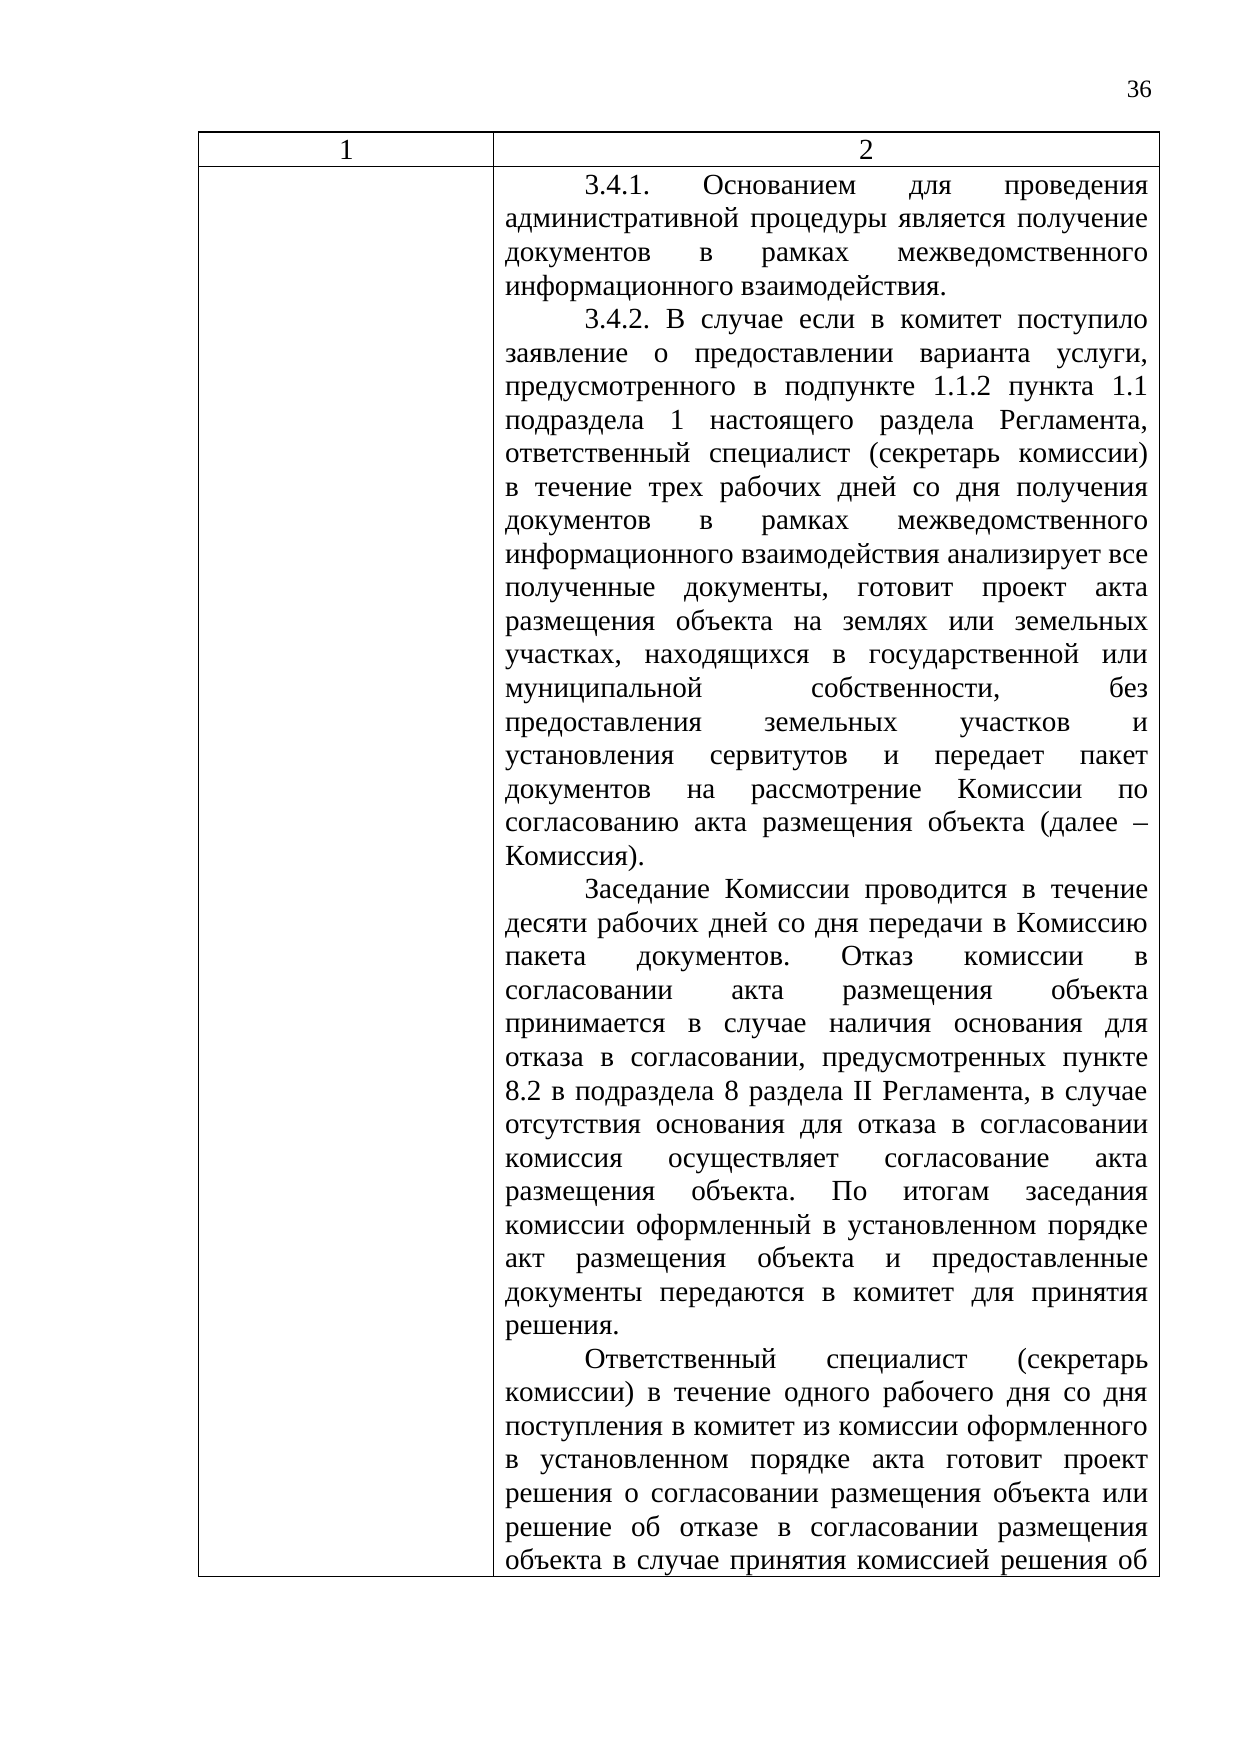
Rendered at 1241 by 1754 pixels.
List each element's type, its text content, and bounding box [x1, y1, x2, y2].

table_header 2 [494, 133, 1159, 166]
table_header 1 [199, 133, 493, 166]
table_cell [494, 167, 1159, 1576]
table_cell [199, 167, 493, 1576]
